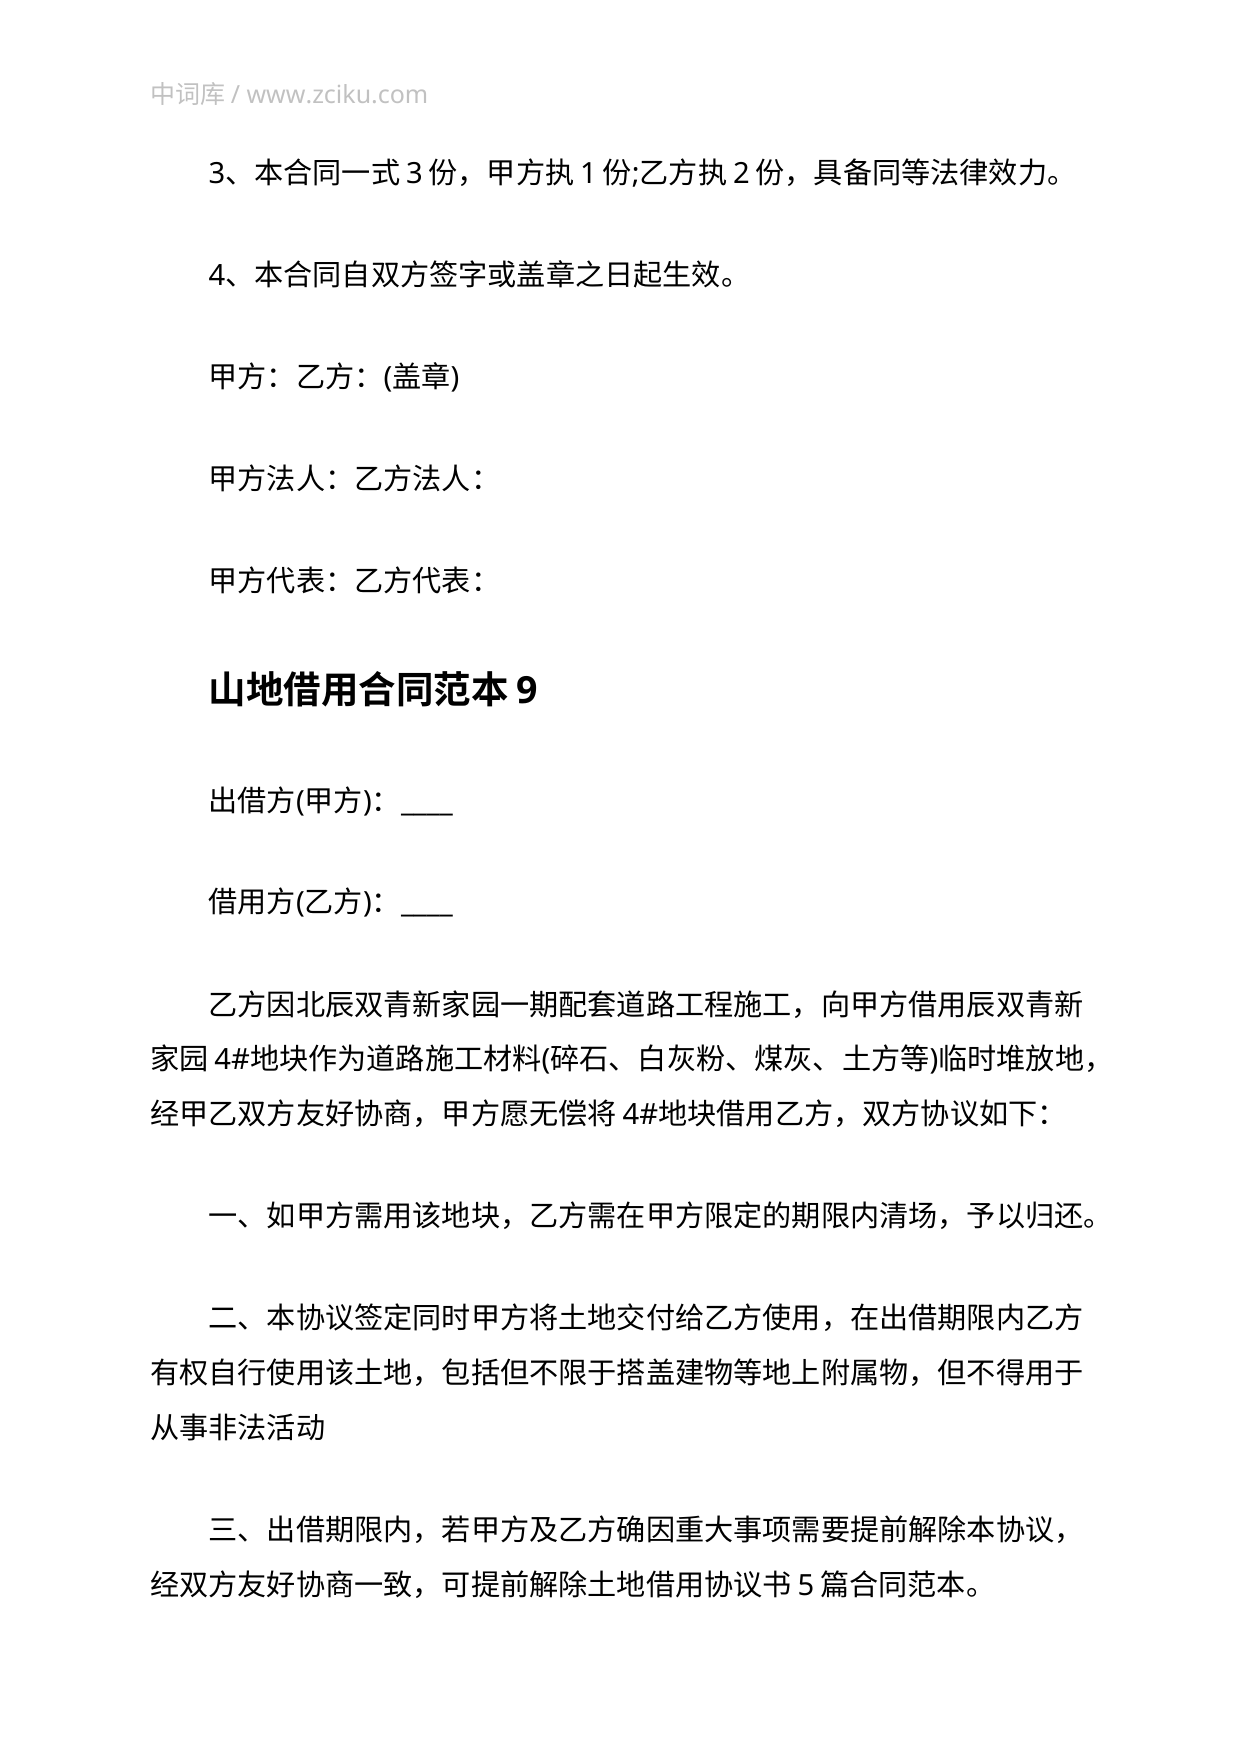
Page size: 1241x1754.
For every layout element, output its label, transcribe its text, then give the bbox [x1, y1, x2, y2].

text 三、出借期限内，若甲方及乙方确因重大事项需要提前解除本协议，经双方友好协商一致，可提前解除土地借用协议书5篇合同范本。 [150, 1506, 1090, 1603]
text 一、如甲方需用该地块，乙方需在甲方限定的期限内清场，予以归还。 [150, 1193, 1090, 1235]
text 借用方(乙方)：____ [150, 879, 1090, 921]
text 乙方因北辰双青新家园一期配套道路工程施工，向甲方借用辰双青新家园4#地块作为道路施工材料(碎石、白灰粉、煤灰、土方等)临时堆放地，经甲乙双方友好协商，甲方愿无偿将4#地块借用乙方，双方协议如下： [150, 981, 1090, 1133]
text 甲方：乙方：(盖章) [150, 354, 1090, 396]
text 二、本协议签定同时甲方将土地交付给乙方使用，在出借期限内乙方有权自行使用该土地，包括但不限于搭盖建物等地上附属物，但不得用于从事非法活动 [150, 1295, 1090, 1447]
text 出借方(甲方)：____ [150, 777, 1090, 819]
text 甲方法人：乙方法人： [150, 456, 1090, 498]
text 3、本合同一式3份，甲方执1份;乙方执2份，具备同等法律效力。 [150, 150, 1090, 192]
text 甲方代表：乙方代表： [150, 558, 1090, 600]
text 4、本合同自双方签字或盖章之日起生效。 [150, 252, 1090, 294]
text 山地借用合同范本9 [150, 659, 1090, 714]
